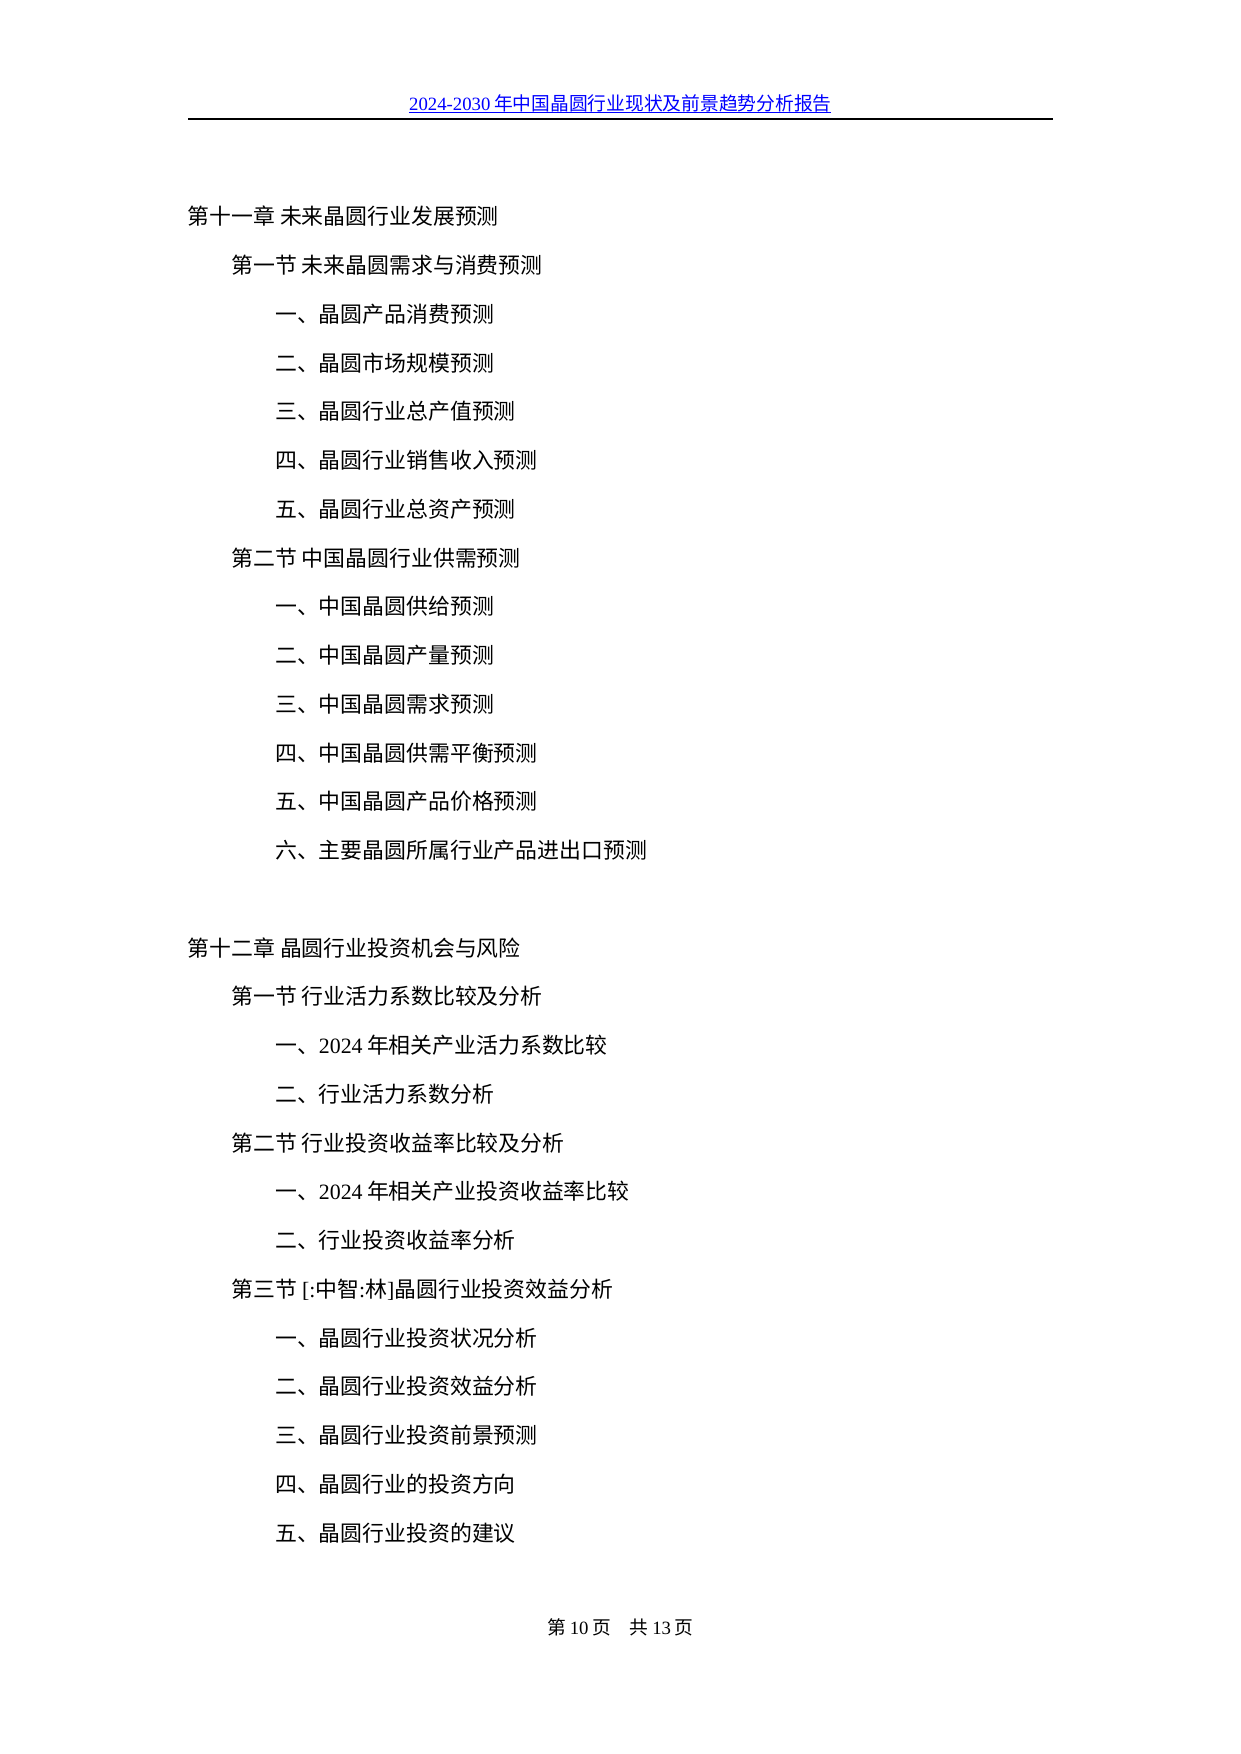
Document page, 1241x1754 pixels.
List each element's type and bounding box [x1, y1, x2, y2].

text [187, 150, 1053, 1548]
